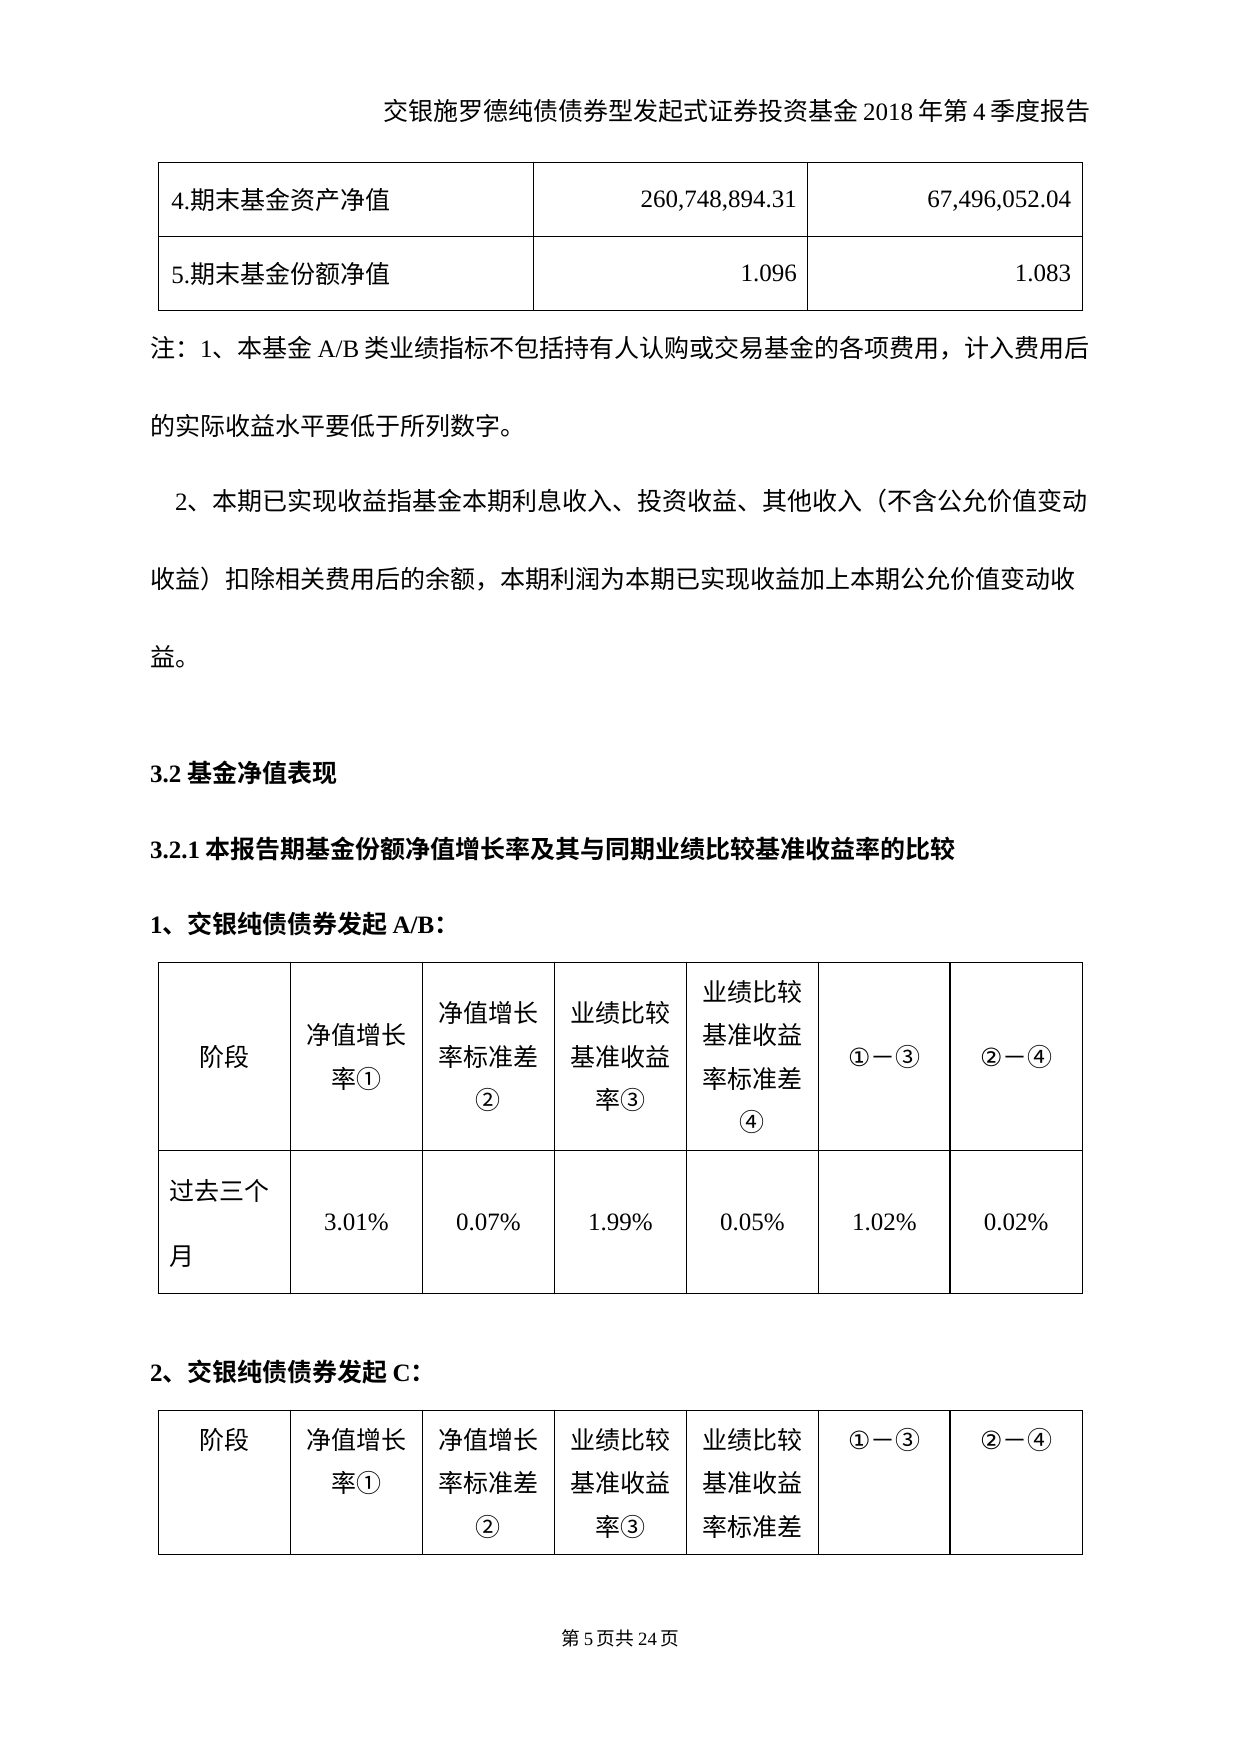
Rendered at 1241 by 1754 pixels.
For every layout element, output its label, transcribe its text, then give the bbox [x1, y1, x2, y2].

table_cell 0.05% [687, 1151, 818, 1293]
table_cell 1.083 [808, 237, 1082, 310]
text 注：1、本基金A/B类业绩指标不包括持有人认购或交易基金的各项费用，计入费用后的实际收益水平要低于所列数字。 [150, 314, 1090, 457]
table_header ②－④ [951, 963, 1082, 1150]
text 2、本期已实现收益指基金本期利息收入、投资收益、其他收入（不含公允价值变动收益）扣除相关费用后的余额，本期利润为本期已实现收益加上本期公允价值变动收益。 [150, 467, 1090, 688]
table_header 净值增长率标准差② [423, 963, 554, 1150]
text 本报告期基金份额净值增长率及其与同期业绩比较基准收益率的比较 [150, 815, 1090, 880]
table_header 业绩比较基准收益率③ [555, 1411, 686, 1554]
table_cell 3.01% [291, 1151, 422, 1293]
table_header ①－③ [819, 963, 949, 1150]
table_header 业绩比较基准收益率标准差④ [687, 963, 818, 1150]
text 3.2 基金净值表现 [150, 739, 1090, 804]
table_cell 5.期末基金份额净值 [159, 237, 533, 310]
table_cell 1.096 [534, 237, 807, 310]
table_header 净值增长率① [291, 1411, 422, 1554]
table_cell 0.07% [423, 1151, 554, 1293]
table_cell 4.期末基金资产净值 [159, 163, 533, 236]
table_header 阶段 [159, 1411, 290, 1554]
table_header ②－④ [951, 1411, 1082, 1554]
table_header 阶段 [159, 963, 290, 1150]
table_cell 1.02% [819, 1151, 949, 1293]
table_cell 260,748,894.31 [534, 163, 807, 236]
table_cell 67,496,052.04 [808, 163, 1082, 236]
text 1、交银纯债债券发起A/B： [150, 890, 1090, 955]
table_cell 0.02% [951, 1151, 1082, 1293]
table_header 业绩比较基准收益率③ [555, 963, 686, 1150]
table_header 净值增长率① [291, 963, 422, 1150]
table_header 业绩比较基准收益率标准差④ [687, 1411, 818, 1554]
table_header 净值增长率标准差② [423, 1411, 554, 1554]
table_header ①－③ [819, 1411, 949, 1554]
table_cell 过去三个月 [159, 1151, 290, 1293]
text 2、交银纯债债券发起C： [150, 1338, 1090, 1403]
table_cell 1.99% [555, 1151, 686, 1293]
